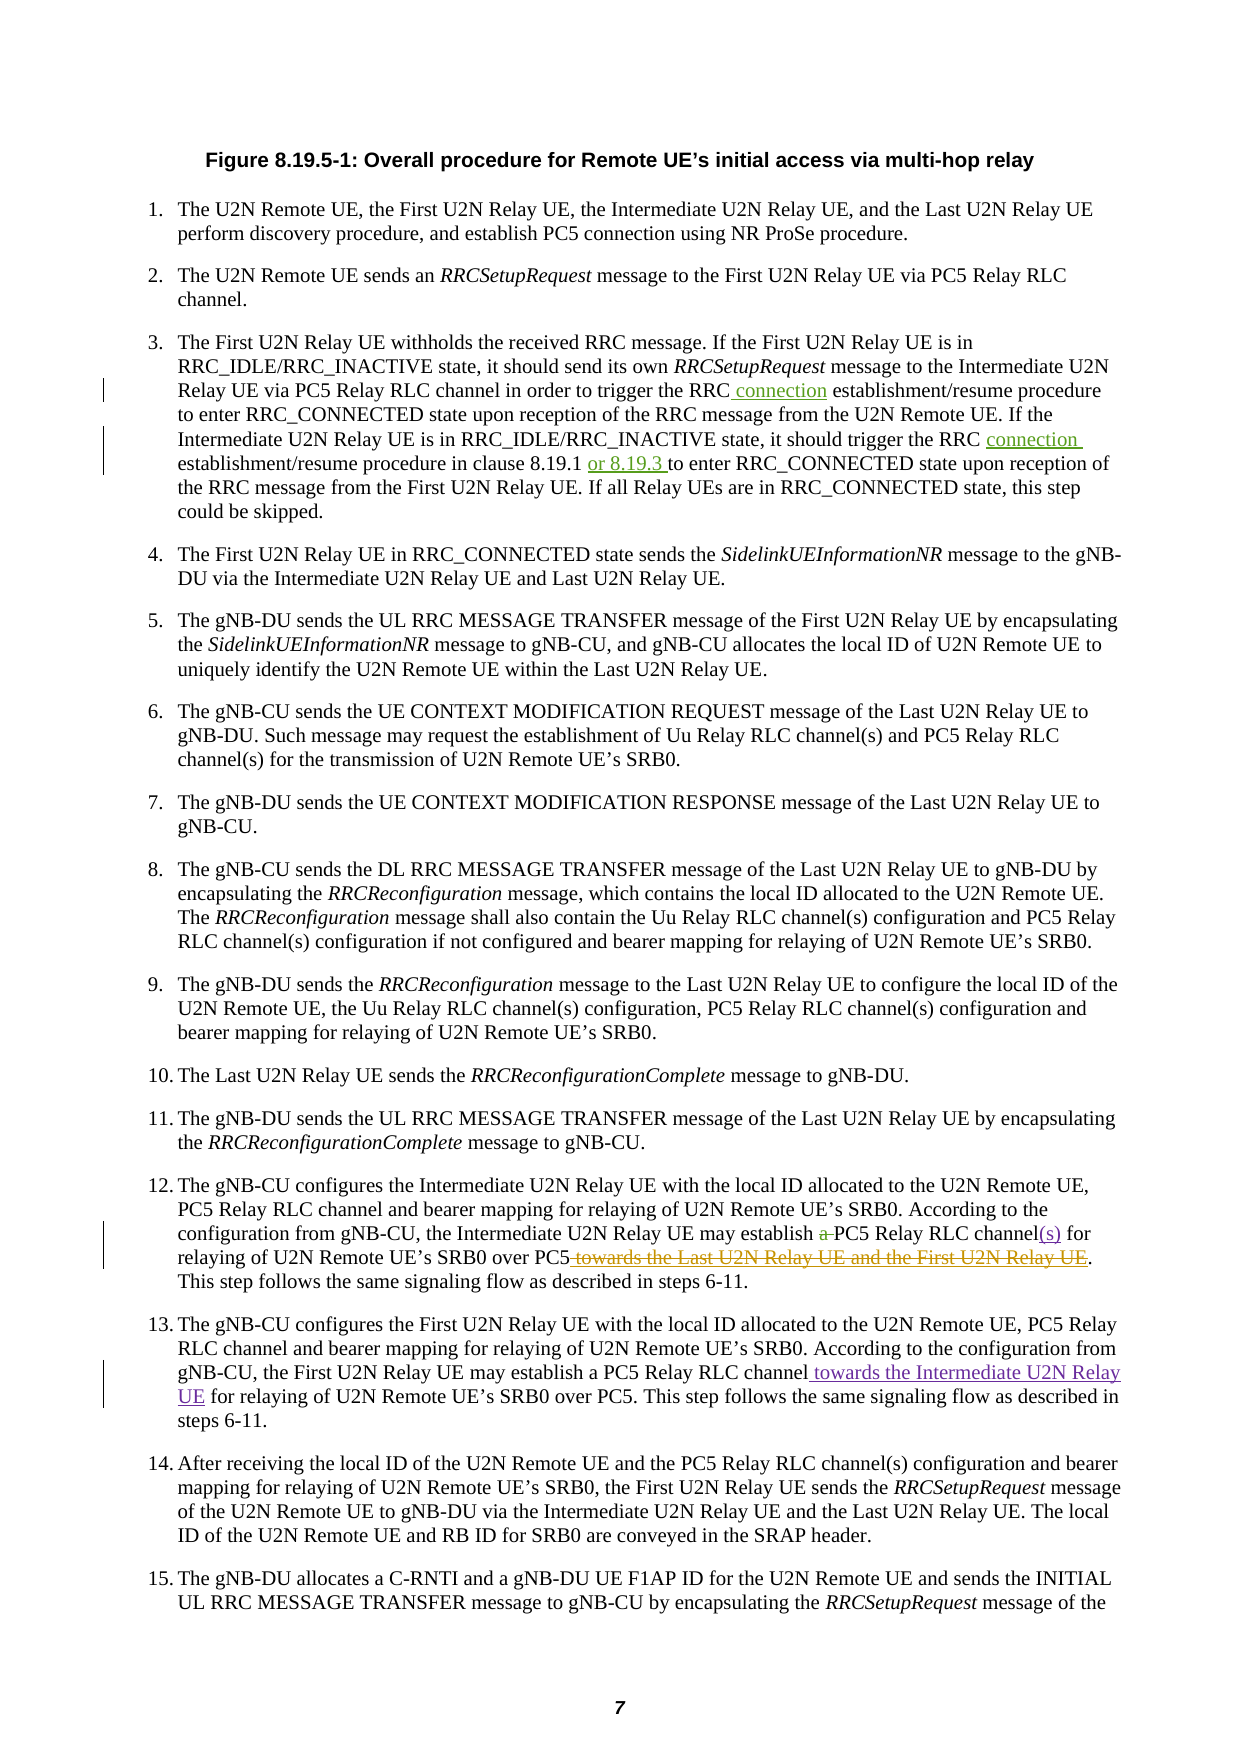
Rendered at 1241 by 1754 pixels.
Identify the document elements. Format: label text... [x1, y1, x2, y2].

text 10. The Last U2N Relay UE sends the RRCReconfigurationComplete message to gNB-DU. [148, 1063, 1122, 1087]
text 9. The gNB-DU sends the RRCReconfiguration message to the Last U2N Relay UE to configure the local ID of the U2N Remote UE, the Uu Relay RLC channel(s) configuration, PC5 Relay RLC channel(s) configuration and bearer mapping for relaying of U2N Remote UE’s SRB0. [148, 972, 1122, 1044]
text 4. The First U2N Relay UE in RRC_CONNECTED state sends the SidelinkUEInformationNR message to the gNB-DU via the Intermediate U2N Relay UE and Last U2N Relay UE. [148, 541, 1122, 589]
text 5. The gNB-DU sends the UL RRC MESSAGE TRANSFER message of the First U2N Relay UE by encapsulating the SidelinkUEInformationNR message to gNB-CU, and gNB-CU allocates the local ID of U2N Remote UE to uniquely identify the U2N Remote UE within the Last U2N Relay UE. [148, 608, 1122, 681]
text 12. The gNB-CU configures the Intermediate U2N Relay UE with the local ID allocated to the U2N Remote UE, PC5 Relay RLC channel and bearer mapping for relaying of U2N Remote UE’s SRB0. According to the configuration from gNB-CU, the Intermediate U2N Relay UE may establish PC5 Relay RLC channel for relaying of U2N Remote UE’s SRB0 over PC5. This step follows the same signaling flow as described in steps 6-11. [148, 1173, 1122, 1293]
text 1. The U2N Remote UE, the First U2N Relay UE, the Intermediate U2N Relay UE, and the Last U2N Relay UE perform discovery procedure, and establish PC5 connection using NR ProSe procedure. [148, 196, 1122, 244]
text 2. The U2N Remote UE sends an RRCSetupRequest message to the First U2N Relay UE via PC5 Relay RLC channel. [148, 263, 1122, 311]
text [148, 1566, 1122, 1614]
text Figure 8.19.5-1: Overall procedure for Remote UE’s initial access via multi-hop relay [118, 147, 1122, 171]
text 8. The gNB-CU sends the DL RRC MESSAGE TRANSFER message of the Last U2N Relay UE to gNB-DU by encapsulating the RRCReconfiguration message, which contains the local ID allocated to the U2N Remote UE. The RRCReconfiguration message shall also contain the Uu Relay RLC channel(s) configuration and PC5 Relay RLC channel(s) configuration if not configured and bearer mapping for relaying of U2N Remote UE’s SRB0. [148, 857, 1122, 953]
text 3. The First U2N Relay UE withholds the received RRC message. If the First U2N Relay UE is in RRC_IDLE/RRC_INACTIVE state, it should send its own RRCSetupRequest message to the Intermediate U2N Relay UE via PC5 Relay RLC channel in order to trigger the RRC establishment/resume procedure to enter RRC_CONNECTED state upon reception of the RRC message from the U2N Remote UE. If the Intermediate U2N Relay UE is in RRC_IDLE/RRC_INACTIVE state, it should trigger the RRC establishment/resume procedure in clause 8.19.1 to enter RRC_CONNECTED state upon reception of the RRC message from the First U2N Relay UE. If all Relay UEs are in RRC_CONNECTED state, this step could be skipped. [148, 330, 1122, 523]
text 6. The gNB-CU sends the UE CONTEXT MODIFICATION REQUEST message of the Last U2N Relay UE to gNB-DU. Such message may request the establishment of Uu Relay RLC channel(s) and PC5 Relay RLC channel(s) for the transmission of U2N Remote UE’s SRB0. [148, 699, 1122, 771]
text 11. The gNB-DU sends the UL RRC MESSAGE TRANSFER message of the Last U2N Relay UE by encapsulating the RRCReconfigurationComplete message to gNB-CU. [148, 1106, 1122, 1154]
text 7. The gNB-DU sends the UE CONTEXT MODIFICATION RESPONSE message of the Last U2N Relay UE to gNB-CU. [148, 790, 1122, 838]
text 13. The gNB-CU configures the First U2N Relay UE with the local ID allocated to the U2N Remote UE, PC5 Relay RLC channel and bearer mapping for relaying of U2N Remote UE’s SRB0. According to the configuration from gNB-CU, the First U2N Relay UE may establish a PC5 Relay RLC channel for relaying of U2N Remote UE’s SRB0 over PC5. This step follows the same signaling flow as described in steps 6-11. [148, 1312, 1122, 1432]
text 14. After receiving the local ID of the U2N Remote UE and the PC5 Relay RLC channel(s) configuration and bearer mapping for relaying of U2N Remote UE’s SRB0, the First U2N Relay UE sends the RRCSetupRequest message of the U2N Remote UE to gNB-DU via the Intermediate U2N Relay UE and the Last U2N Relay UE. The local ID of the U2N Remote UE and RB ID for SRB0 are conveyed in the SRAP header. [148, 1451, 1122, 1547]
